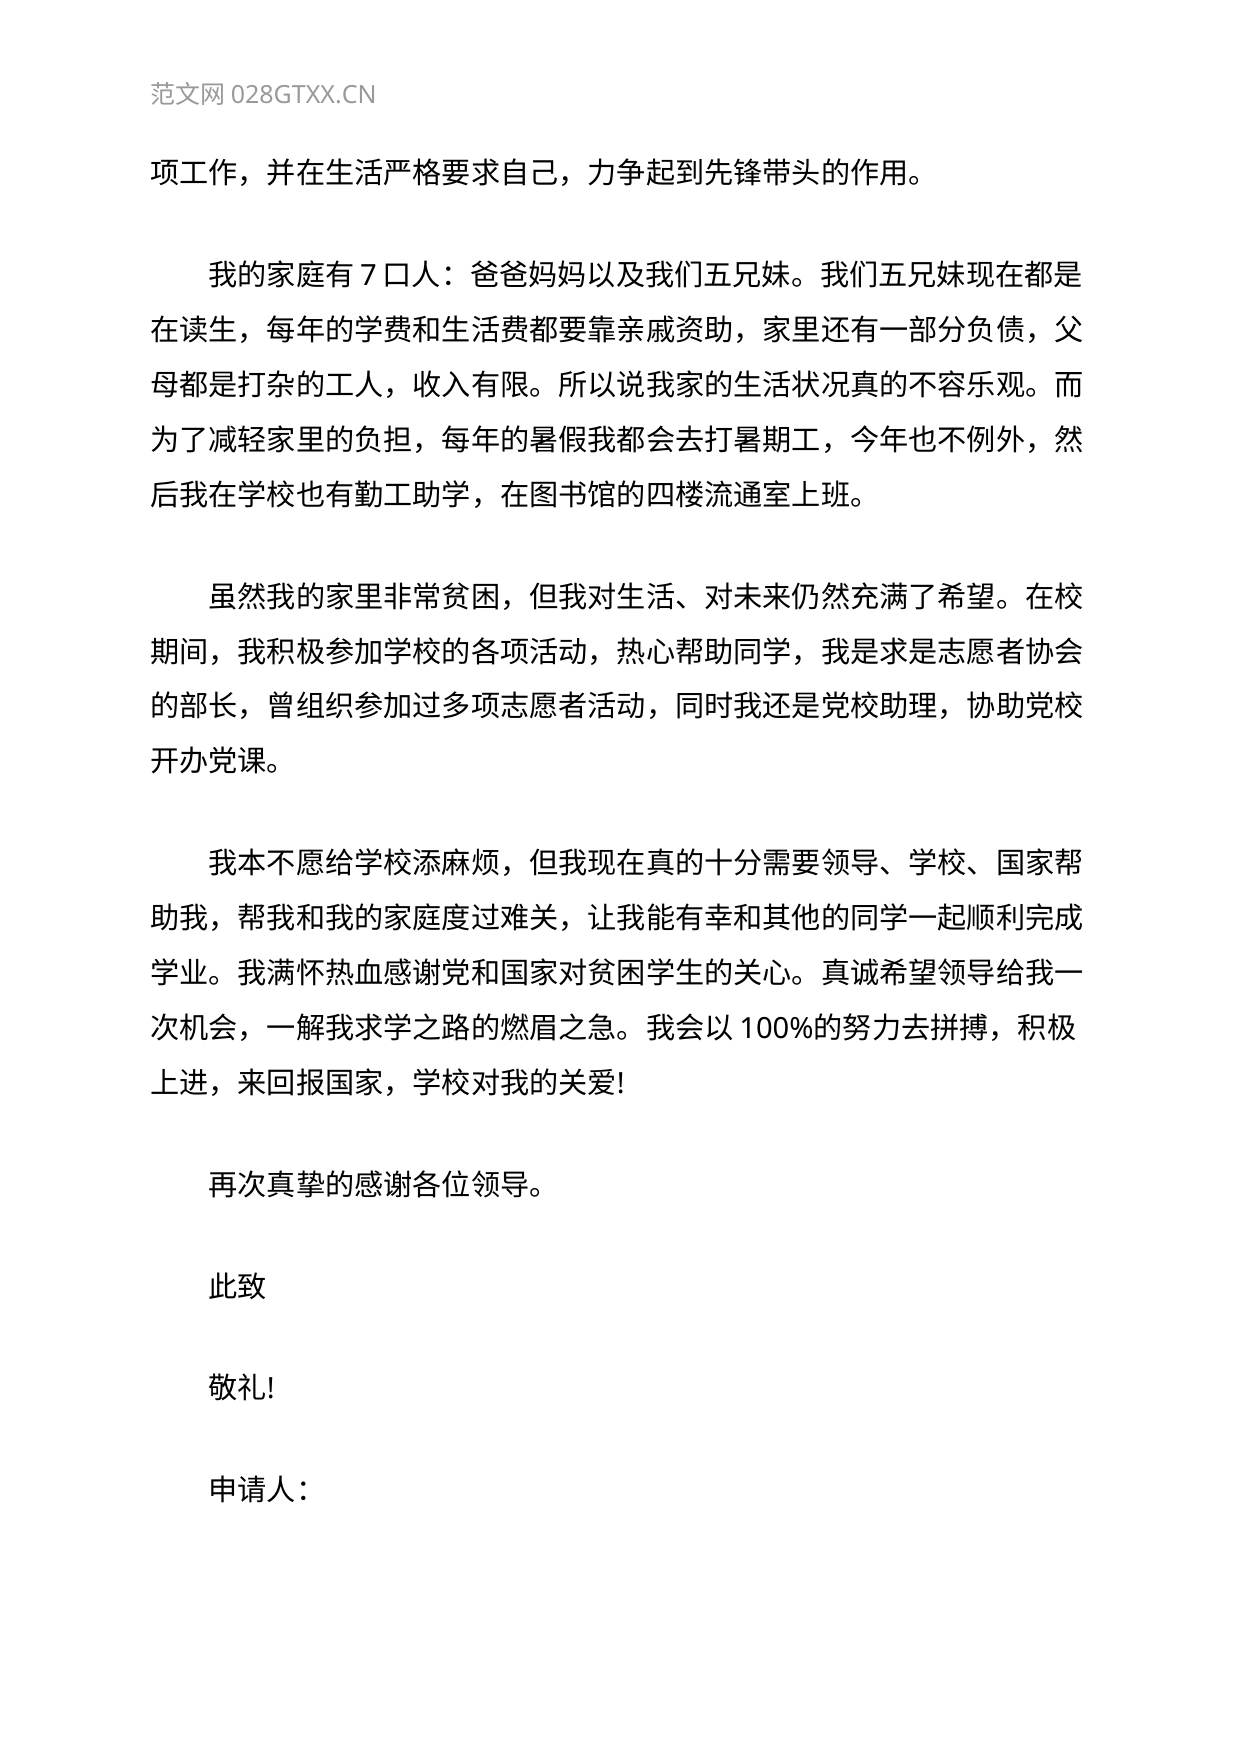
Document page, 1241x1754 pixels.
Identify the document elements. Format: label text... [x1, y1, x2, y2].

text 虽然我的家里非常贫困，但我对生活、对未来仍然充满了希望。在校期间，我积极参加学校的各项活动，热心帮助同学，我是求是志愿者协会的部长，曾组织参加过多项志愿者活动，同时我还是党校助理，协助党校开办党课。 [150, 573, 1090, 780]
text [150, 150, 1090, 192]
text 申请人： [150, 1467, 1090, 1509]
text 此致 [150, 1263, 1090, 1305]
text 再次真挚的感谢各位领导。 [150, 1161, 1090, 1204]
text 我本不愿给学校添麻烦，但我现在真的十分需要领导、学校、国家帮助我，帮我和我的家庭度过难关，让我能有幸和其他的同学一起顺利完成学业。我满怀热血感谢党和国家对贫困学生的关心。真诚希望领导给我一次机会，一解我求学之路的燃眉之急。我会以100%的努力去拼搏，积极上进，来回报国家，学校对我的关爱! [150, 840, 1090, 1102]
text 敬礼! [150, 1365, 1090, 1407]
text 我的家庭有7口人：爸爸妈妈以及我们五兄妹。我们五兄妹现在都是在读生，每年的学费和生活费都要靠亲戚资助，家里还有一部分负债，父母都是打杂的工人，收入有限。所以说我家的生活状况真的不容乐观。而为了减轻家里的负担，每年的暑假我都会去打暑期工，今年也不例外，然后我在学校也有勤工助学，在图书馆的四楼流通室上班。 [150, 252, 1090, 514]
